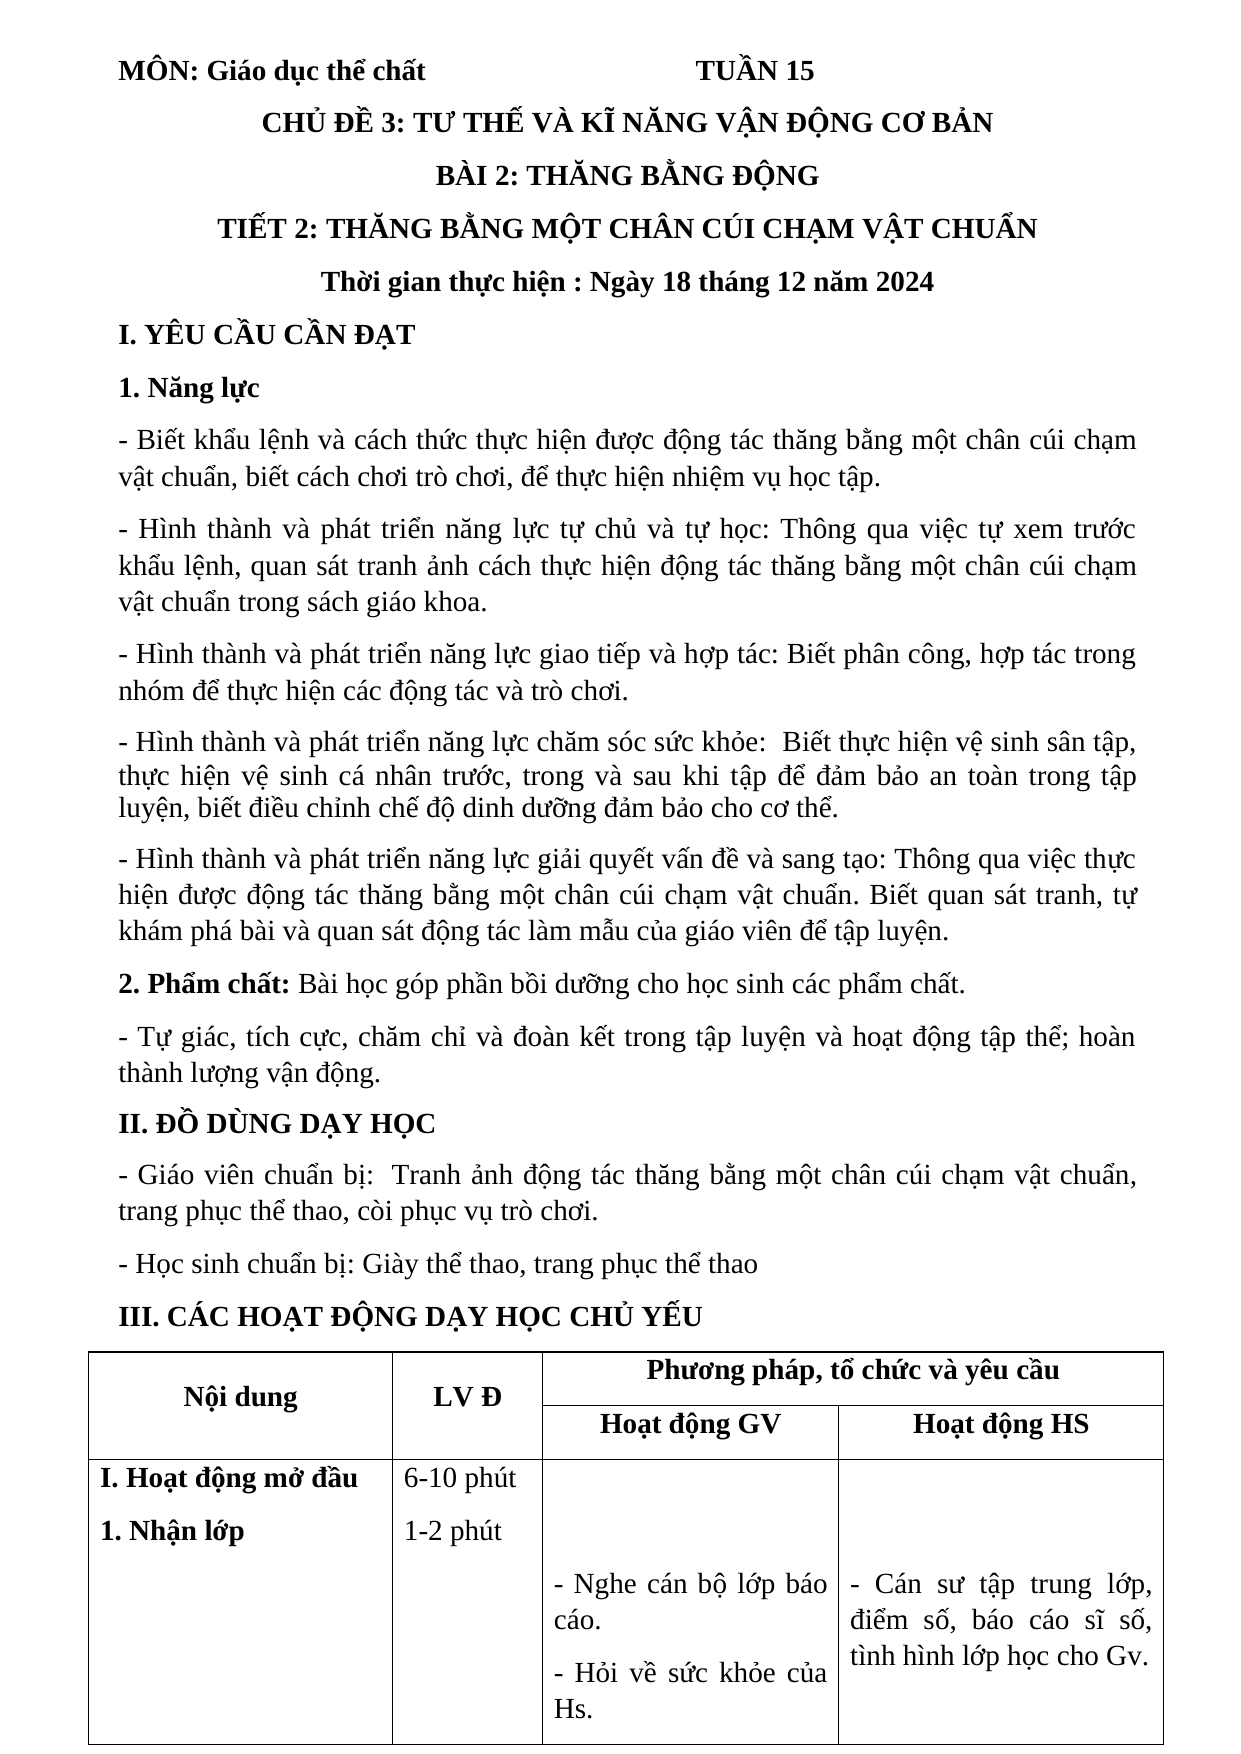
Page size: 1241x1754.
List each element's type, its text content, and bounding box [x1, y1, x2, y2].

text II. ĐỒ DÙNG DẠY HỌC [118, 1108, 1137, 1140]
text - Hình thành và phát triển năng lực giải quyết vấn đề và sang tạo: Thông qua việc thực hiện được động tác thăng bằng một chân cúi chạm vật chuẩn. Biết quan sát tranh, tự khám phá bài và quan sát động tác làm mẫu của giáo viên để tập luyện. [118, 841, 1137, 947]
table_header LV Đ [393, 1353, 542, 1459]
text - Hình thành và phát triển năng lực tự chủ và tự học: Thông qua việc tự xem trước khẩu lệnh, quan sát tranh ảnh cách thực hiện động tác thăng bằng một chân cúi chạm vật chuẩn trong sách giáo khoa. [118, 511, 1137, 617]
table_cell Hoạt động HS [839, 1406, 1163, 1459]
text - Biết khẩu lệnh và cách thức thực hiện được động tác thăng bằng một chân cúi chạm vật chuẩn, biết cách chơi trò chơi, để thực hiện nhiệm vụ học tập. [118, 422, 1137, 492]
text - Hình thành và phát triển năng lực giao tiếp và hợp tác: Biết phân công, hợp tác trong nhóm để thực hiện các động tác và trò chơi. [118, 637, 1137, 706]
text Thời gian thực hiện : Ngày 18 tháng 12 năm 2024 [118, 264, 1137, 298]
text - Giáo viên chuẩn bị: Tranh ảnh động tác thăng bằng một chân cúi chạm vật chuẩn, trang phục thể thao, còi phục vụ trò chơi. [118, 1157, 1137, 1227]
text CHỦ ĐỀ 3: TƯ THẾ VÀ KĨ NĂNG VẬN ĐỘNG CƠ BẢN [118, 106, 1137, 139]
text MÔN: Giáo dục thể chất TUẦN 15 [118, 53, 1137, 86]
table_header Nội dung [89, 1353, 392, 1459]
text TIẾT 2: THĂNG BẰNG MỘT CHÂN CÚI CHẠM VẬT CHUẨN [118, 211, 1137, 245]
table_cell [839, 1460, 1163, 1744]
text - Hình thành và phát triển năng lực chăm sóc sức khỏe: Biết thực hiện vệ sinh sân tập, thực hiện vệ sinh cá nhân trước, trong và sau khi tập để đảm bảo an toàn trong tập luyện, biết điều chỉnh chế độ dinh dưỡng đảm bảo cho cơ thể. [118, 726, 1137, 824]
table_cell Hoạt động GV [543, 1406, 838, 1459]
text BÀI 2: THĂNG BẰNG ĐỘNG [118, 158, 1137, 192]
text - Học sinh chuẩn bị: Giày thể thao, trang phục thể thao [118, 1246, 1137, 1279]
table_header Phương pháp, tổ chức và yêu cầu [543, 1353, 1163, 1405]
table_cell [543, 1460, 838, 1744]
text III. CÁC HOẠT ĐỘNG DẠY HỌC CHỦ YẾU [118, 1299, 1137, 1332]
text - Tự giác, tích cực, chăm chỉ và đoàn kết trong tập luyện và hoạt động tập thể; hoàn thành lượng vận động. [118, 1019, 1137, 1088]
text 2. Phẩm chất: Bài học góp phần bồi dưỡng cho học sinh các phẩm chất. [118, 966, 1137, 999]
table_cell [89, 1460, 392, 1744]
text 1. Năng lực [118, 370, 1137, 403]
text I. YÊU CẦU CẦN ĐẠT [118, 317, 1137, 350]
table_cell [393, 1460, 542, 1744]
